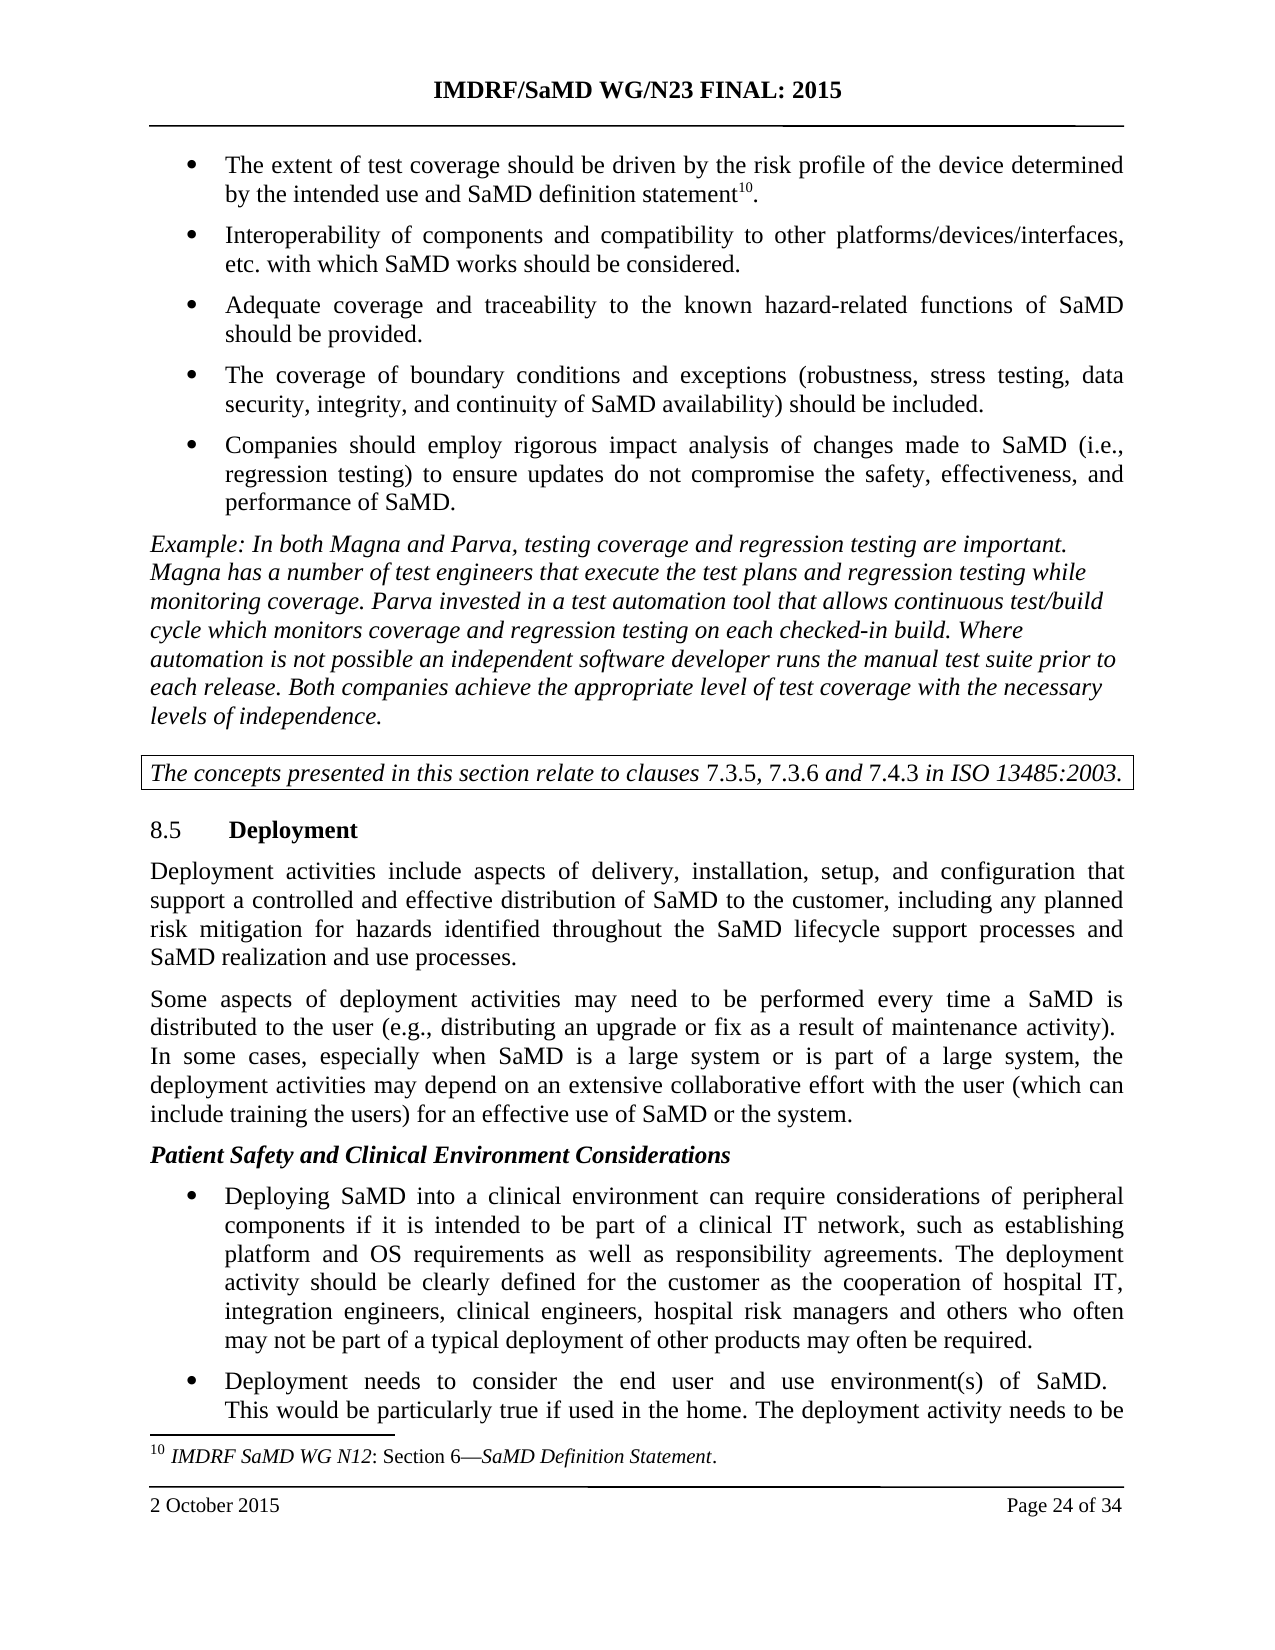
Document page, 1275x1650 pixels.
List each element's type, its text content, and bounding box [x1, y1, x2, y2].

text The concepts presented in this section relate to clauses 7.3.5, 7.3.6 and 7.4.3 in ISO 13485:2003. [142, 756, 1133, 789]
list The extent of test coverage should be driven by the risk profile of the device determined by the intended use and SaMD definition statement. [187, 150, 1125, 207]
subtitle Deployment [150, 815, 1125, 844]
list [187, 1366, 1125, 1424]
text Example: In both Magna and Parva, testing coverage and regression testing are important. Magna has a number of test engineers that execute the test plans and regression testing while monitoring coverage. Parva invested in a test automation tool that allows continuous test/build cycle which monitors coverage and regression testing on each checked-in build. Where automation is not possible an independent software developer runs the manual test suite prior to each release. Both companies achieve the appropriate level of test coverage with the necessary levels of independence. [150, 529, 1125, 730]
list Deploying SaMD into a clinical environment can require considerations of peripheral components if it is intended to be part of a clinical IT network, such as establishing platform and OS requirements as well as responsibility agreements. The deployment activity should be clearly defined for the customer as the cooperation of hospital IT, integration engineers, clinical engineers, hospital risk managers and others who often may not be part of a typical deployment of other products may often be required. [187, 1181, 1125, 1354]
text Patient Safety and Clinical Environment Considerations [150, 1140, 1125, 1169]
list Adequate coverage and traceability to the known hazard-related functions of SaMD should be provided. [187, 290, 1125, 347]
list Companies should employ rigorous impact analysis of changes made to SaMD (i.e., regression testing) to ensure updates do not compromise the safety, effectiveness, and performance of SaMD. [187, 430, 1125, 516]
text Some aspects of deployment activities may need to be performed every time a SaMD is distributed to the user (e.g., distributing an upgrade or fix as a result of maintenance activity). In some cases, especially when SaMD is a large system or is part of a large system, the deployment activities may depend on an extensive collaborative effort with the user (which can include training the users) for an effective use of SaMD or the system. [150, 984, 1125, 1127]
list Interoperability of components and compatibility to other platforms/devices/interfaces, etc. with which SaMD works should be considered. [187, 220, 1125, 277]
text Deployment activities include aspects of delivery, installation, setup, and configuration that support a controlled and effective distribution of SaMD to the customer, including any planned risk mitigation for hazards identified throughout the SaMD lifecycle support processes and SaMD realization and use processes. [150, 856, 1125, 971]
list The coverage of boundary conditions and exceptions (robustness, stress testing, data security, integrity, and continuity of SaMD availability) should be included. [187, 360, 1125, 417]
